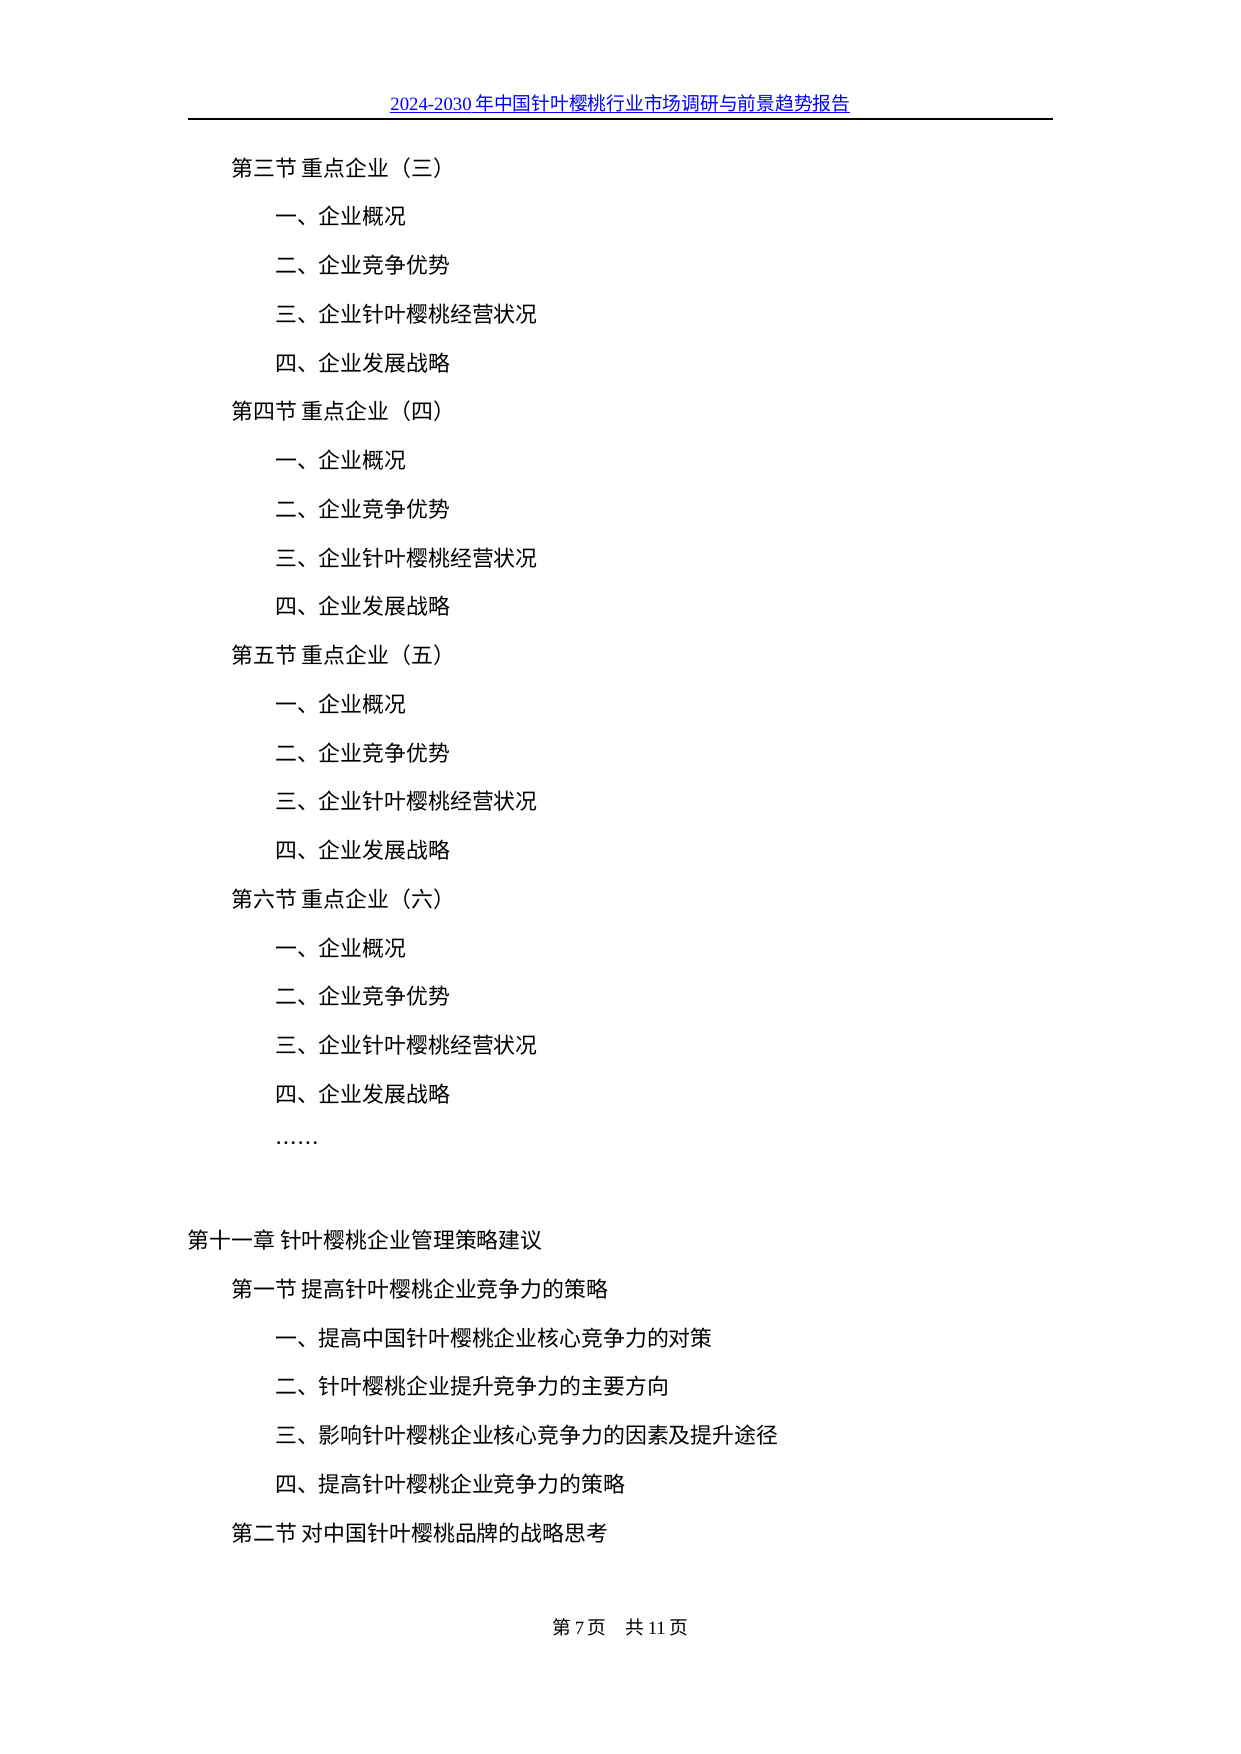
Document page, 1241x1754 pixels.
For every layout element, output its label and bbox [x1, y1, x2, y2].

text [187, 150, 1053, 1548]
